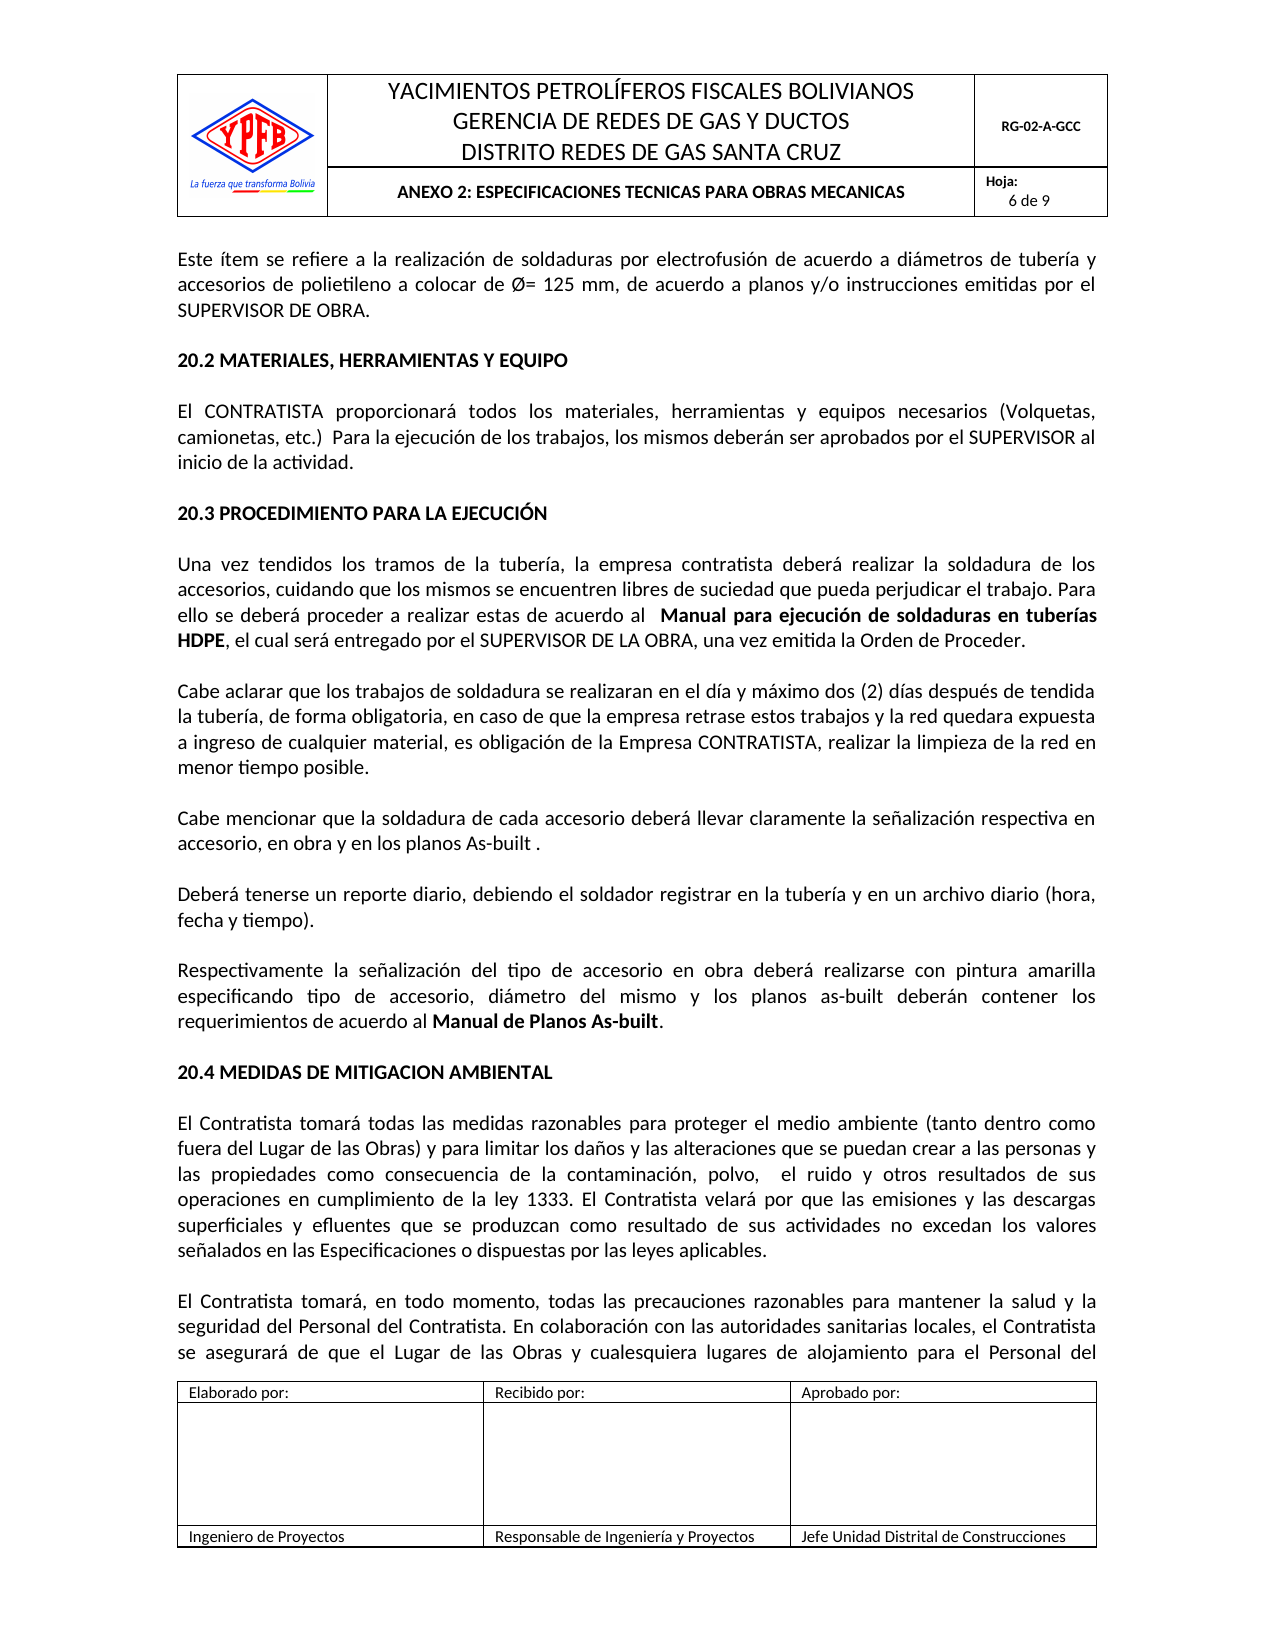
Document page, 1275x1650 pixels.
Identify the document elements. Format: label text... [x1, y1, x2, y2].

text El Contratista tomará todas las medidas razonables para proteger el medio ambiente (tanto dentro como fuera del Lugar de las Obras) y para limitar los daños y las alteraciones que se puedan crear a las personas y las propiedades como consecuencia de la contaminación, polvo, el ruido y otros resultados de sus operaciones en cumplimiento de la ley 1333. El Contratista velará por que las emisiones y las descargas superficiales y efluentes que se produzcan como resultado de sus actividades no excedan los valores señalados en las Especificaciones o dispuestas por las leyes aplicables. [177, 1110, 1098, 1263]
text Cabe mencionar que la soldadura de cada accesorio deberá llevar claramente la señalización respectiva en accesorio, en obra y en los planos As-built . [177, 805, 1098, 856]
text El CONTRATISTA proporcionará todos los materiales, herramientas y equipos necesarios (Volquetas, camionetas, etc.) Para la ejecución de los trabajos, los mismos deberán ser aprobados por el SUPERVISOR al inicio de la actividad. [177, 398, 1098, 475]
text 20.4 MEDIDAS DE MITIGACION AMBIENTAL [177, 1059, 1098, 1085]
text Una vez tendidos los tramos de la tubería, la empresa contratista deberá realizar la soldadura de los accesorios, cuidando que los mismos se encuentren libres de suciedad que pueda perjudicar el trabajo. Para ello se deberá proceder a realizar estas de acuerdo al Manual para ejecución de soldaduras en tuberías HDPE, el cual será entregado por el SUPERVISOR DE LA OBRA, una vez emitida la Orden de Proceder. [177, 551, 1098, 653]
list Este ítem se refiere a la realización de soldaduras por electrofusión de acuerdo a diámetros de tubería y accesorios de polietileno a colocar de Ø= 125 mm, de acuerdo a planos y/o instrucciones emitidas por el SUPERVISOR DE OBRA. [177, 246, 1098, 322]
text 20.2 MATERIALES, HERRAMIENTAS Y EQUIPO [177, 348, 1098, 373]
text Cabe aclarar que los trabajos de soldadura se realizaran en el día y máximo dos (2) días después de tendida la tubería, de forma obligatoria, en caso de que la empresa retrase estos trabajos y la red quedara expuesta a ingreso de cualquier material, es obligación de la Empresa CONTRATISTA, realizar la limpieza de la red en menor tiempo posible. [177, 678, 1098, 780]
picture [188, 93, 316, 198]
text 20.3 PROCEDIMIENTO PARA LA EJECUCIÓN [177, 500, 1098, 526]
text Respectivamente la señalización del tipo de accesorio en obra deberá realizarse con pintura amarilla especificando tipo de accesorio, diámetro del mismo y los planos as-built deberán contener los requerimientos de acuerdo al Manual de Planos As-built. [177, 958, 1098, 1034]
text Deberá tenerse un reporte diario, debiendo el soldador registrar en la tubería y en un archivo diario (hora, fecha y tiempo). [177, 881, 1098, 932]
